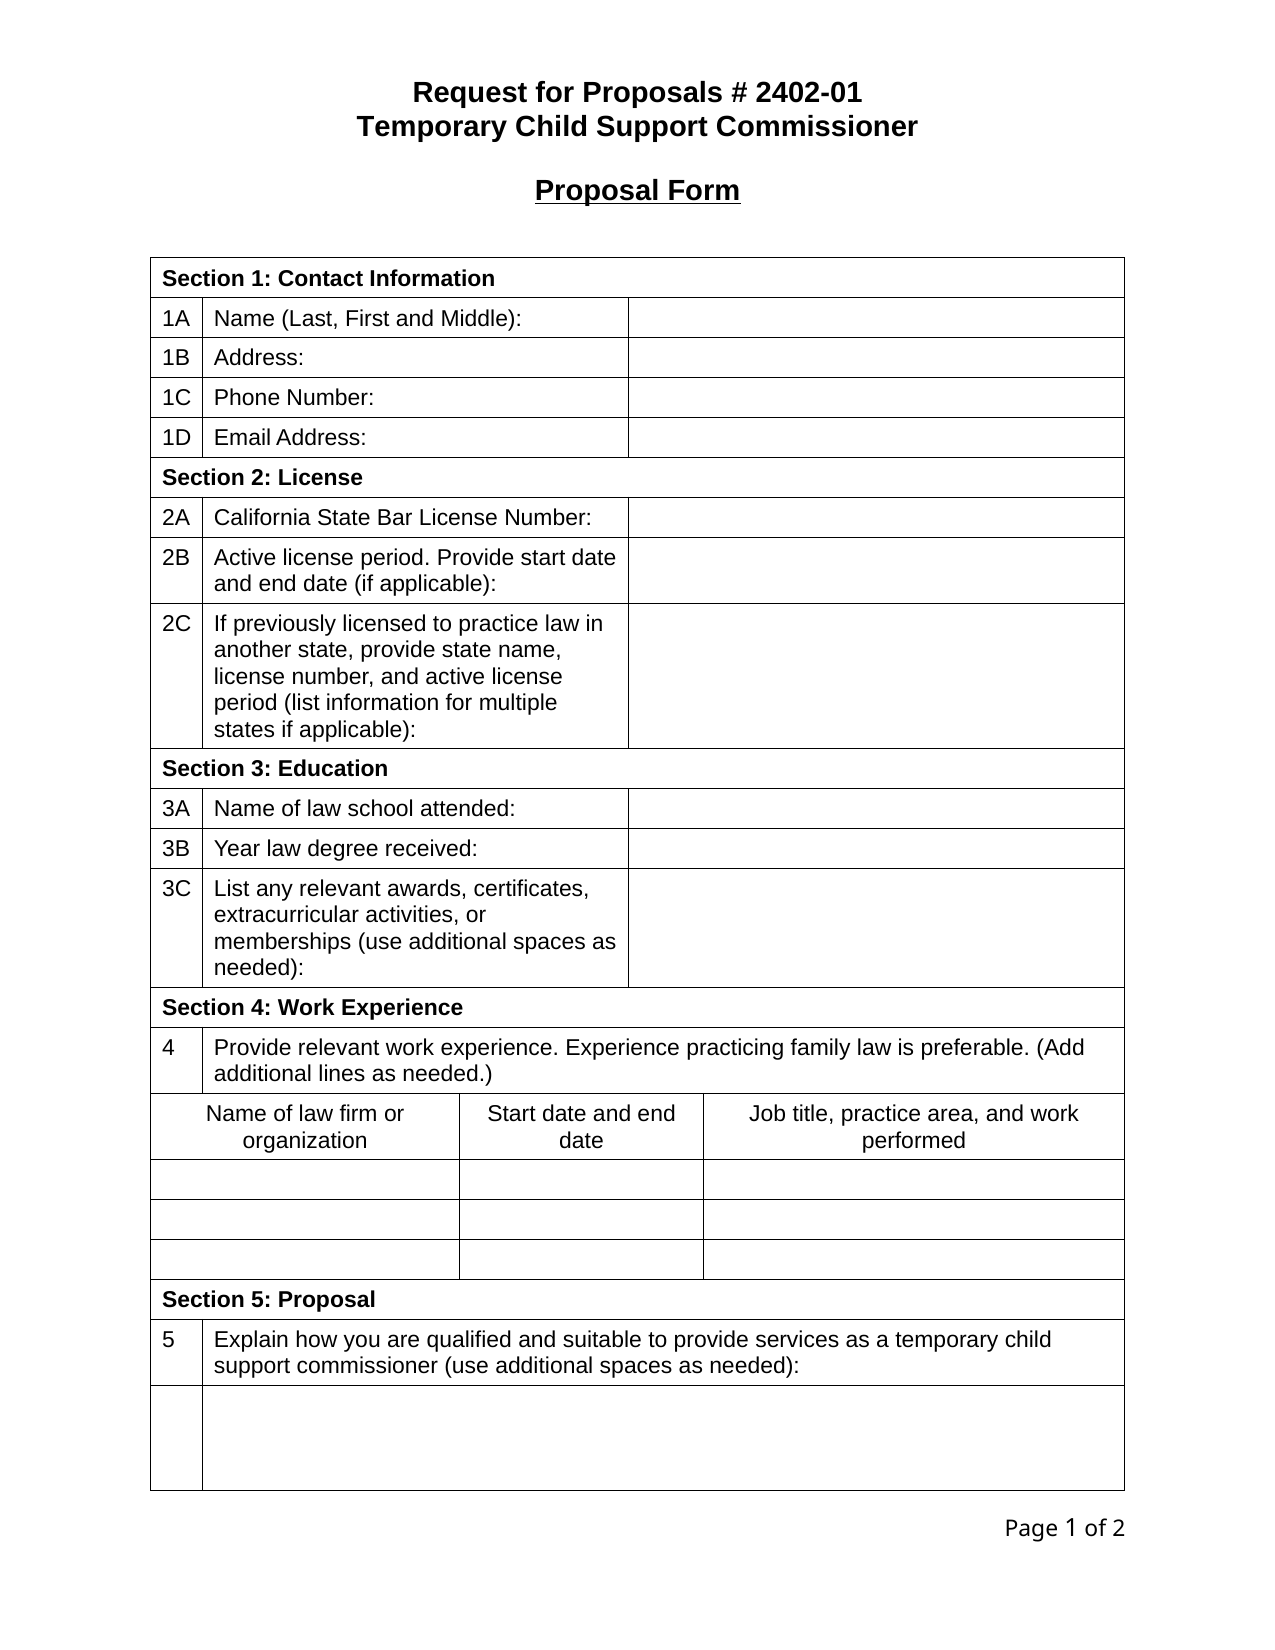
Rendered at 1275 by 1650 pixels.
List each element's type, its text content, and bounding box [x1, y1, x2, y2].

table_cell [629, 378, 1124, 417]
table_header Section 1: Contact Information [151, 258, 1124, 297]
table_cell [460, 1240, 703, 1279]
table_cell [203, 1386, 1124, 1490]
table_cell [460, 1160, 703, 1199]
table_cell Name of law firm or organization [151, 1094, 459, 1159]
table_cell [629, 829, 1124, 868]
table_cell [704, 1200, 1124, 1239]
table_cell Active license period. Provide start date and end date (if applicable): [203, 538, 628, 603]
table_cell [704, 1240, 1124, 1279]
table_cell Email Address: [203, 418, 628, 457]
table_cell 4 [151, 1028, 202, 1093]
table_cell [629, 604, 1124, 748]
table_cell [460, 1200, 703, 1239]
table_cell [629, 869, 1124, 987]
table_cell [629, 298, 1124, 337]
table_cell 1D [151, 418, 202, 457]
table_cell Name of law school attended: [203, 789, 628, 828]
table_cell [151, 1240, 459, 1279]
table_cell Address: [203, 338, 628, 377]
table_cell 1B [151, 338, 202, 377]
table_cell California State Bar License Number: [203, 498, 628, 537]
table_cell 3C [151, 869, 202, 987]
table_cell 2A [151, 498, 202, 537]
table_cell 3A [151, 789, 202, 828]
table_cell 3B [151, 829, 202, 868]
table_cell 5 [151, 1320, 202, 1385]
table_cell List any relevant awards, certificates, extracurricular activities, or memberships (use additional spaces as needed): [203, 869, 628, 987]
table_cell [151, 1200, 459, 1239]
table_cell 2B [151, 538, 202, 603]
table_cell Section 4: Work Experience [151, 988, 1124, 1027]
table_cell Start date and end date [460, 1094, 703, 1159]
table_cell Job title, practice area, and work performed [704, 1094, 1124, 1159]
table_cell [629, 498, 1124, 537]
table_cell If previously licensed to practice law in another state, provide state name, license number, and active license period (list information for multiple states if applicable): [203, 604, 628, 748]
table_cell [629, 418, 1124, 457]
text Proposal Form [150, 173, 1125, 207]
table_cell [704, 1160, 1124, 1199]
table_cell Phone Number: [203, 378, 628, 417]
table_cell Section 2: License [151, 458, 1124, 497]
table_cell [151, 1160, 459, 1199]
table_cell [629, 538, 1124, 603]
table_cell Section 3: Education [151, 749, 1124, 788]
table_cell 1C [151, 378, 202, 417]
table_cell Provide relevant work experience. Experience practicing family law is preferable. (Add additional lines as needed.) [203, 1028, 1124, 1093]
table_cell [629, 789, 1124, 828]
table_cell 1A [151, 298, 202, 337]
table_cell Name (Last, First and Middle): [203, 298, 628, 337]
table_cell 2C [151, 604, 202, 748]
table_cell [151, 1386, 202, 1490]
table_cell Section 5: Proposal [151, 1280, 1124, 1319]
table_cell [629, 338, 1124, 377]
table_cell Explain how you are qualified and suitable to provide services as a temporary child support commissioner (use additional spaces as needed): [203, 1320, 1124, 1385]
table_cell Year law degree received: [203, 829, 628, 868]
